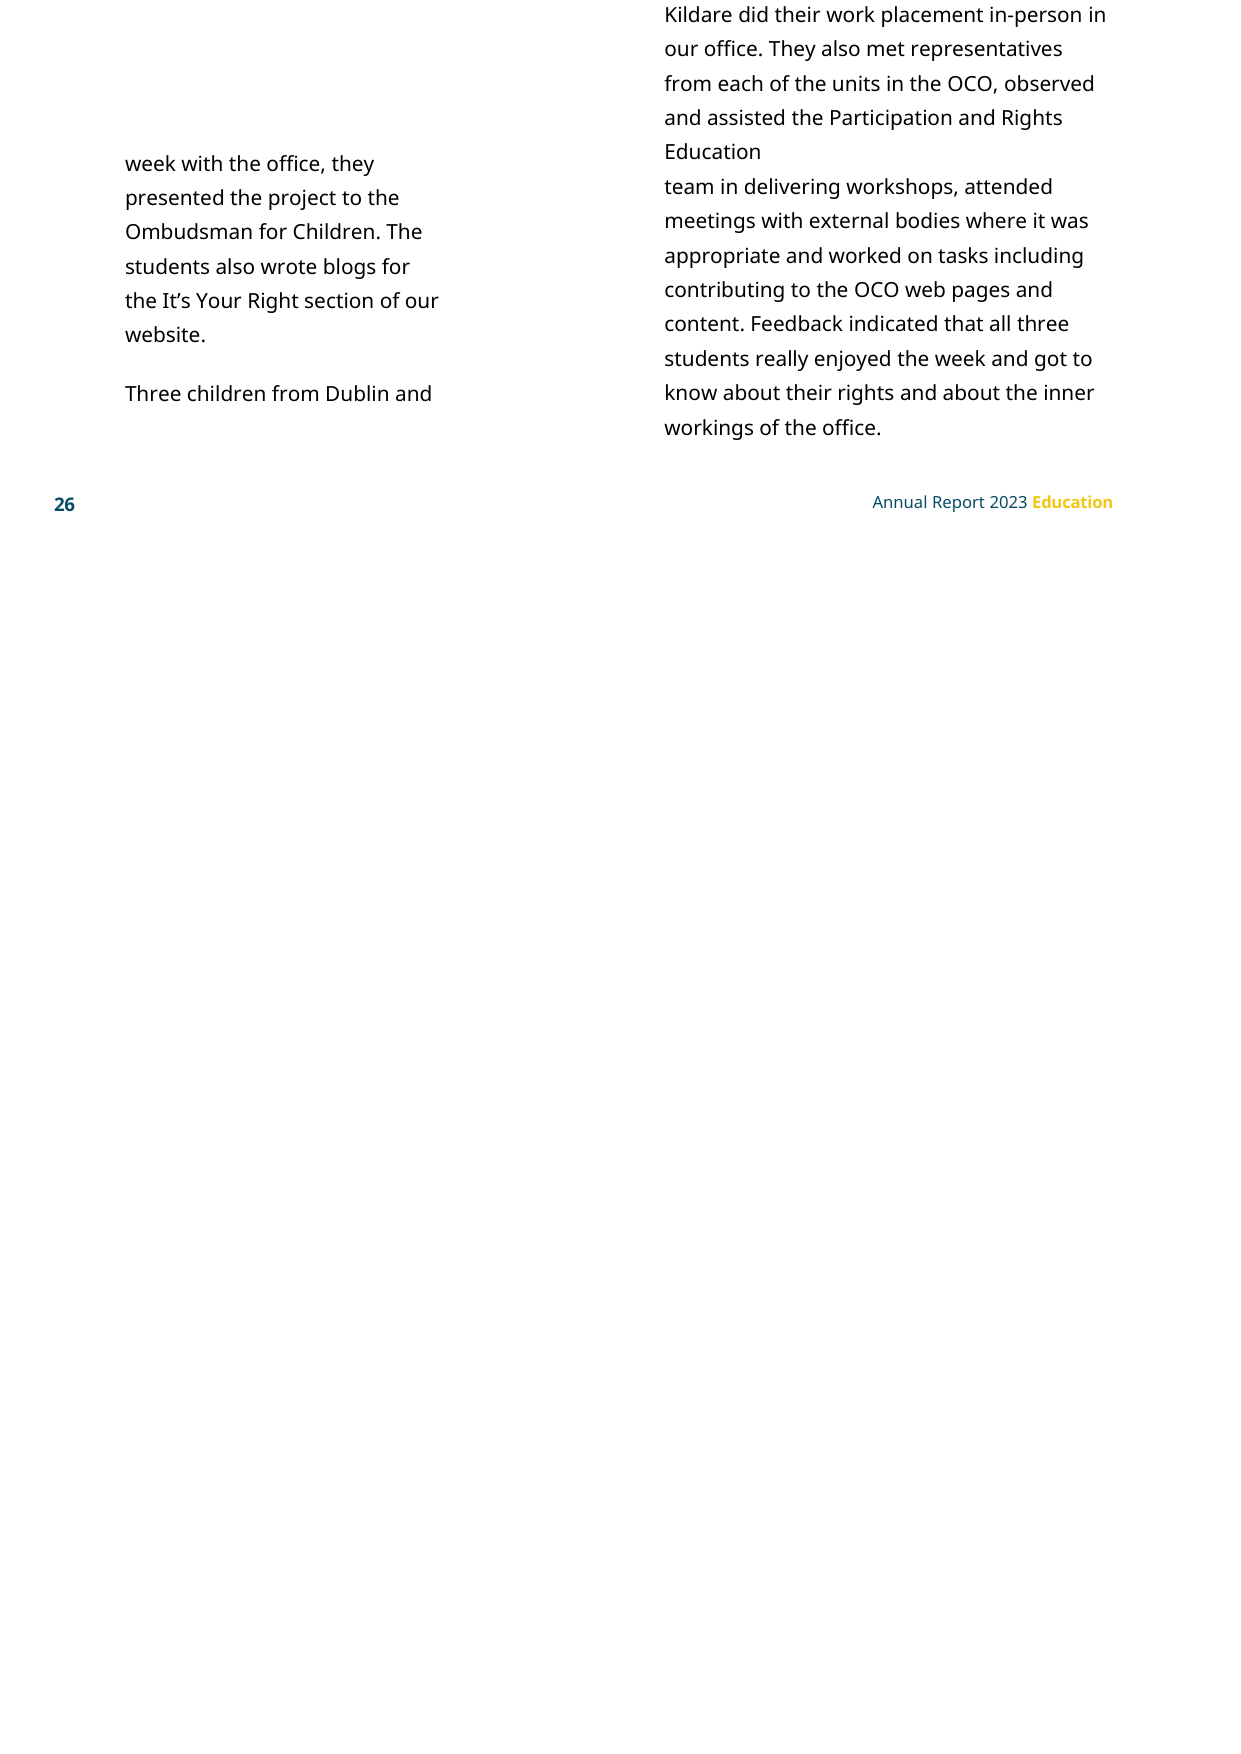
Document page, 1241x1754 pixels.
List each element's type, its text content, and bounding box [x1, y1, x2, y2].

text team in delivering workshops, attended meetings with external bodies where it was appropriate and worked on tasks including contributing to the OCO web pages and content. Feedback indicated that all three students really enjoyed the week and got to know about their rights and about the inner workings of the office. [664, 172, 1110, 441]
text Three children from Dublin and Kildare did their work placement in-person in our office. They also met representatives from each of the units in the OCO, observed and assisted the Participation and Rights Education [664, 0, 1110, 166]
text 26 Annual Report 2023 Education [54, 491, 1240, 517]
text week with the office, they presented the project to the Ombudsman for Children. The students also wrote blogs for the It’s Your Right section of our website. [125, 149, 447, 349]
